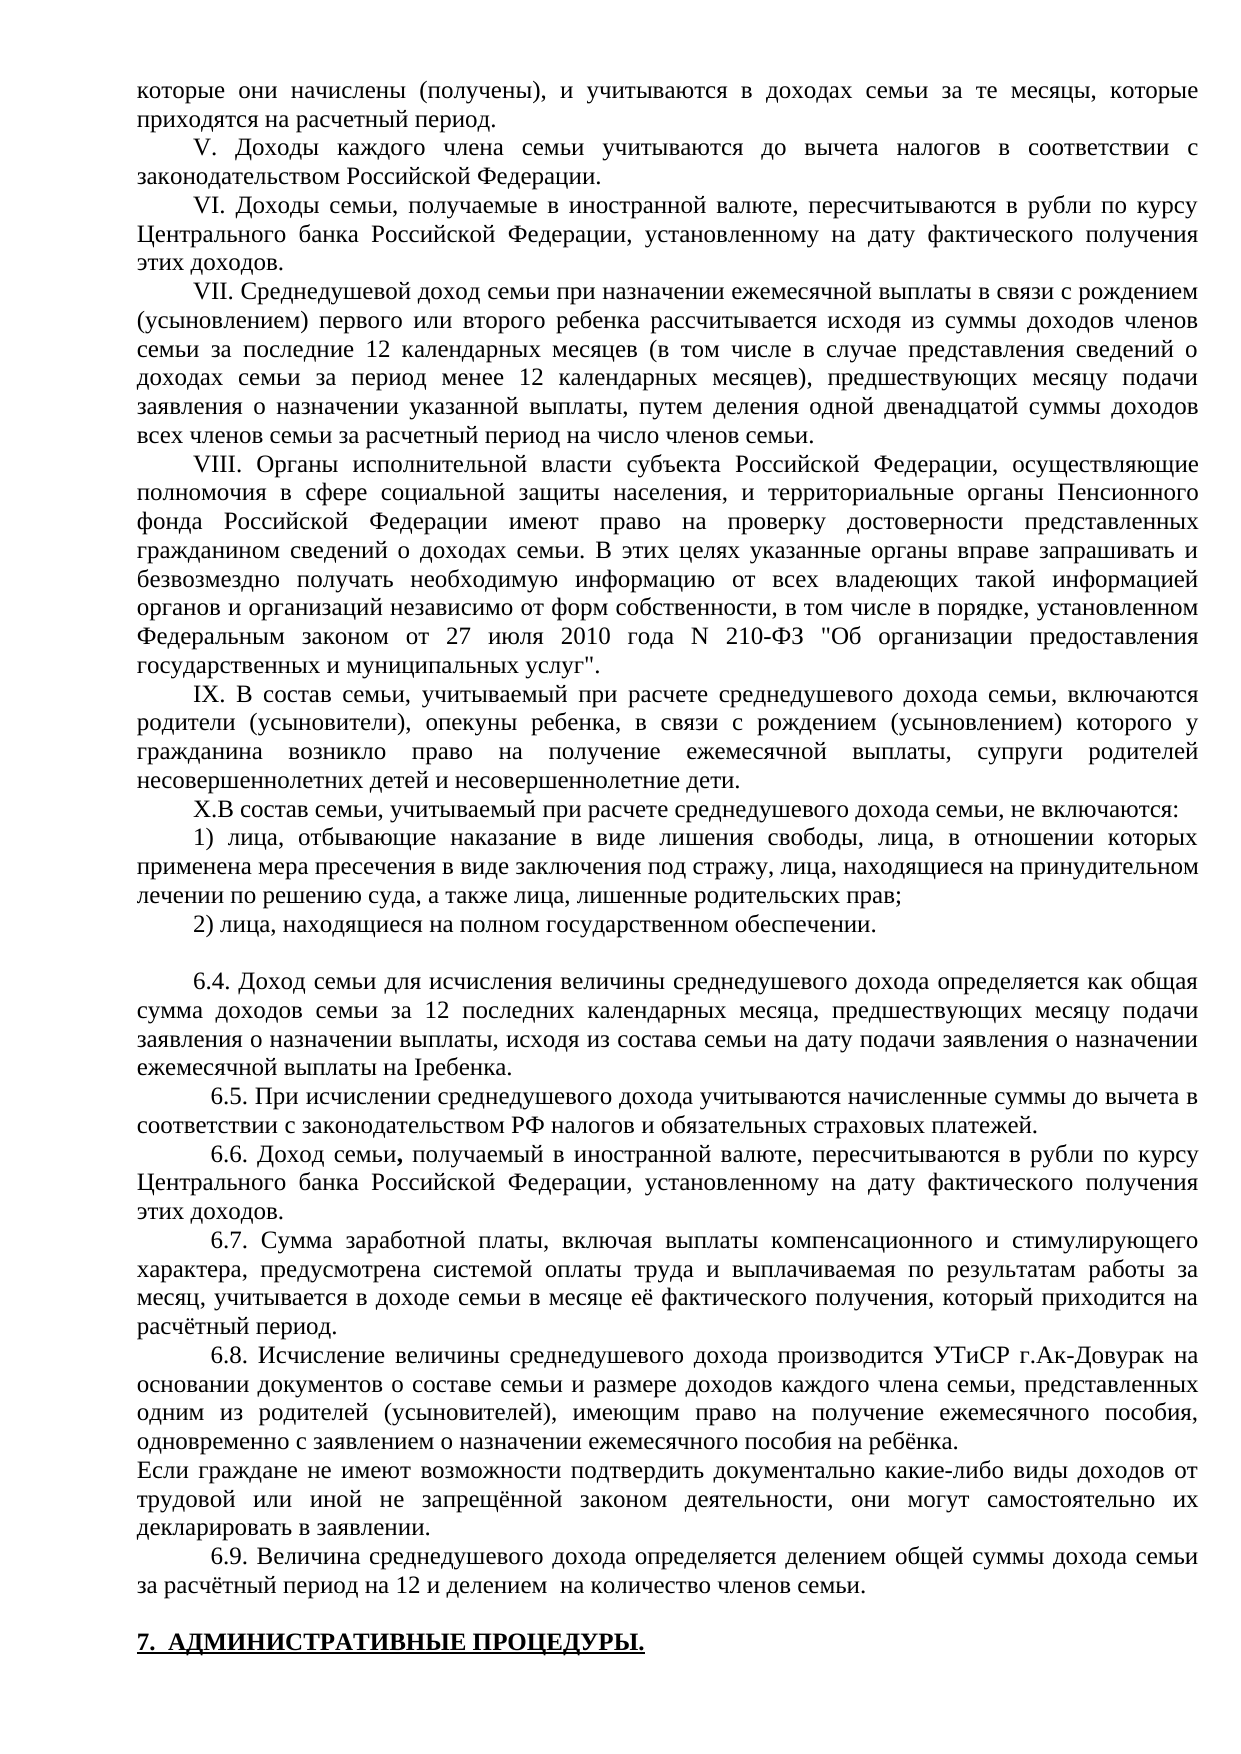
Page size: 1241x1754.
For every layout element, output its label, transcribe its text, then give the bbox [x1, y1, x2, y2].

text Если граждане не имеют возможности подтвердить документально какие-либо виды доходов от трудовой или иной не запрещённой законом деятельности, они могут самостоятельно их декларировать в заявлении. [137, 1455, 1199, 1541]
text 6.8. Исчисление величины среднедушевого дохода производится УТиСР г.Ак-Довурак на основании документов о составе семьи и размере доходов каждого члена семьи, представленных одним из родителей (усыновителей), имеющим право на получение ежемесячного пособия, одновременно с заявлением о назначении ежемесячного пособия на ребёнка. [137, 1340, 1199, 1455]
text 7. АДМИНИСТРАТИВНЫЕ ПРОЦЕДУРЫ. [137, 1627, 1199, 1656]
text 6.4. Доход семьи для исчисления величины среднедушевого дохода определяется как общая сумма доходов семьи за 12 последних календарных месяца, предшествующих месяцу подачи заявления о назначении выплаты, исходя из состава семьи на дату подачи заявления о назначении ежемесячной выплаты на Iребенка. [137, 966, 1199, 1081]
text VII. Среднедушевой доход семьи при назначении ежемесячной выплаты в связи с рождением (усыновлением) первого или второго ребенка рассчитывается исходя из суммы доходов членов семьи за последние 12 календарных месяцев (в том числе в случае представления сведений о доходах семьи за период менее 12 календарных месяцев), предшествующих месяцу подачи заявления о назначении указанной выплаты, путем деления одной двенадцатой суммы доходов всех членов семьи за расчетный период на число членов семьи. [137, 276, 1199, 449]
text 1) лица, отбывающие наказание в виде лишения свободы, лица, в отношении которых применена мера пресечения в виде заключения под стражу, лица, находящиеся на принудительном лечении по решению суда, а также лица, лишенные родительских прав; [137, 822, 1199, 909]
text V. Доходы каждого члена семьи учитываются до вычета налогов в соответствии с законодательством Российской Федерации. [137, 132, 1199, 190]
text X.В состав семьи, учитываемый при расчете среднедушевого дохода семьи, не включаются: [137, 794, 1199, 822]
text VIII. Органы исполнительной власти субъекта Российской Федерации, осуществляющие полномочия в сфере социальной защиты населения, и территориальные органы Пенсионного фонда Российской Федерации имеют право на проверку достоверности представленных гражданином сведений о доходах семьи. В этих целях указанные органы вправе запрашивать и безвозмездно получать необходимую информацию от всех владеющих такой информацией органов и организаций независимо от форм собственности, в том числе в порядке, установленном Федеральным законом от 27 июля 2010 года N 210-ФЗ "Об организации предоставления государственных и муниципальных услуг". [137, 449, 1199, 679]
text 6.6. Доход семьи, получаемый в иностранной валюте, пересчитываются в рубли по курсу Центрального банка Российской Федерации, установленному на дату фактического получения этих доходов. [137, 1139, 1199, 1225]
text 6.9. Величина среднедушевого дохода определяется делением общей суммы дохода семьи за расчётный период на 12 и делением на количество членов семьи. [137, 1541, 1199, 1599]
text 6.5. При исчислении среднедушевого дохода учитываются начисленные суммы до вычета в соответствии с законодательством РФ налогов и обязательных страховых платежей. [137, 1081, 1199, 1139]
text VI. Доходы семьи, получаемые в иностранной валюте, пересчитываются в рубли по курсу Центрального банка Российской Федерации, установленному на дату фактического получения этих доходов. [137, 190, 1199, 276]
text 2) лица, находящиеся на полном государственном обеспечении. [137, 909, 1199, 937]
text 6.7. Сумма заработной платы, включая выплаты компенсационного и стимулирующего характера, предусмотрена системой оплаты труда и выплачиваемая по результатам работы за месяц, учитывается в доходе семьи в месяце её фактического получения, который приходится на расчётный период. [137, 1225, 1199, 1340]
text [137, 75, 1199, 132]
text IX. В состав семьи, учитываемый при расчете среднедушевого дохода семьи, включаются родители (усыновители), опекуны ребенка, в связи с рождением (усыновлением) которого у гражданина возникло право на получение ежемесячной выплаты, супруги родителей несовершеннолетних детей и несовершеннолетние дети. [137, 679, 1199, 794]
